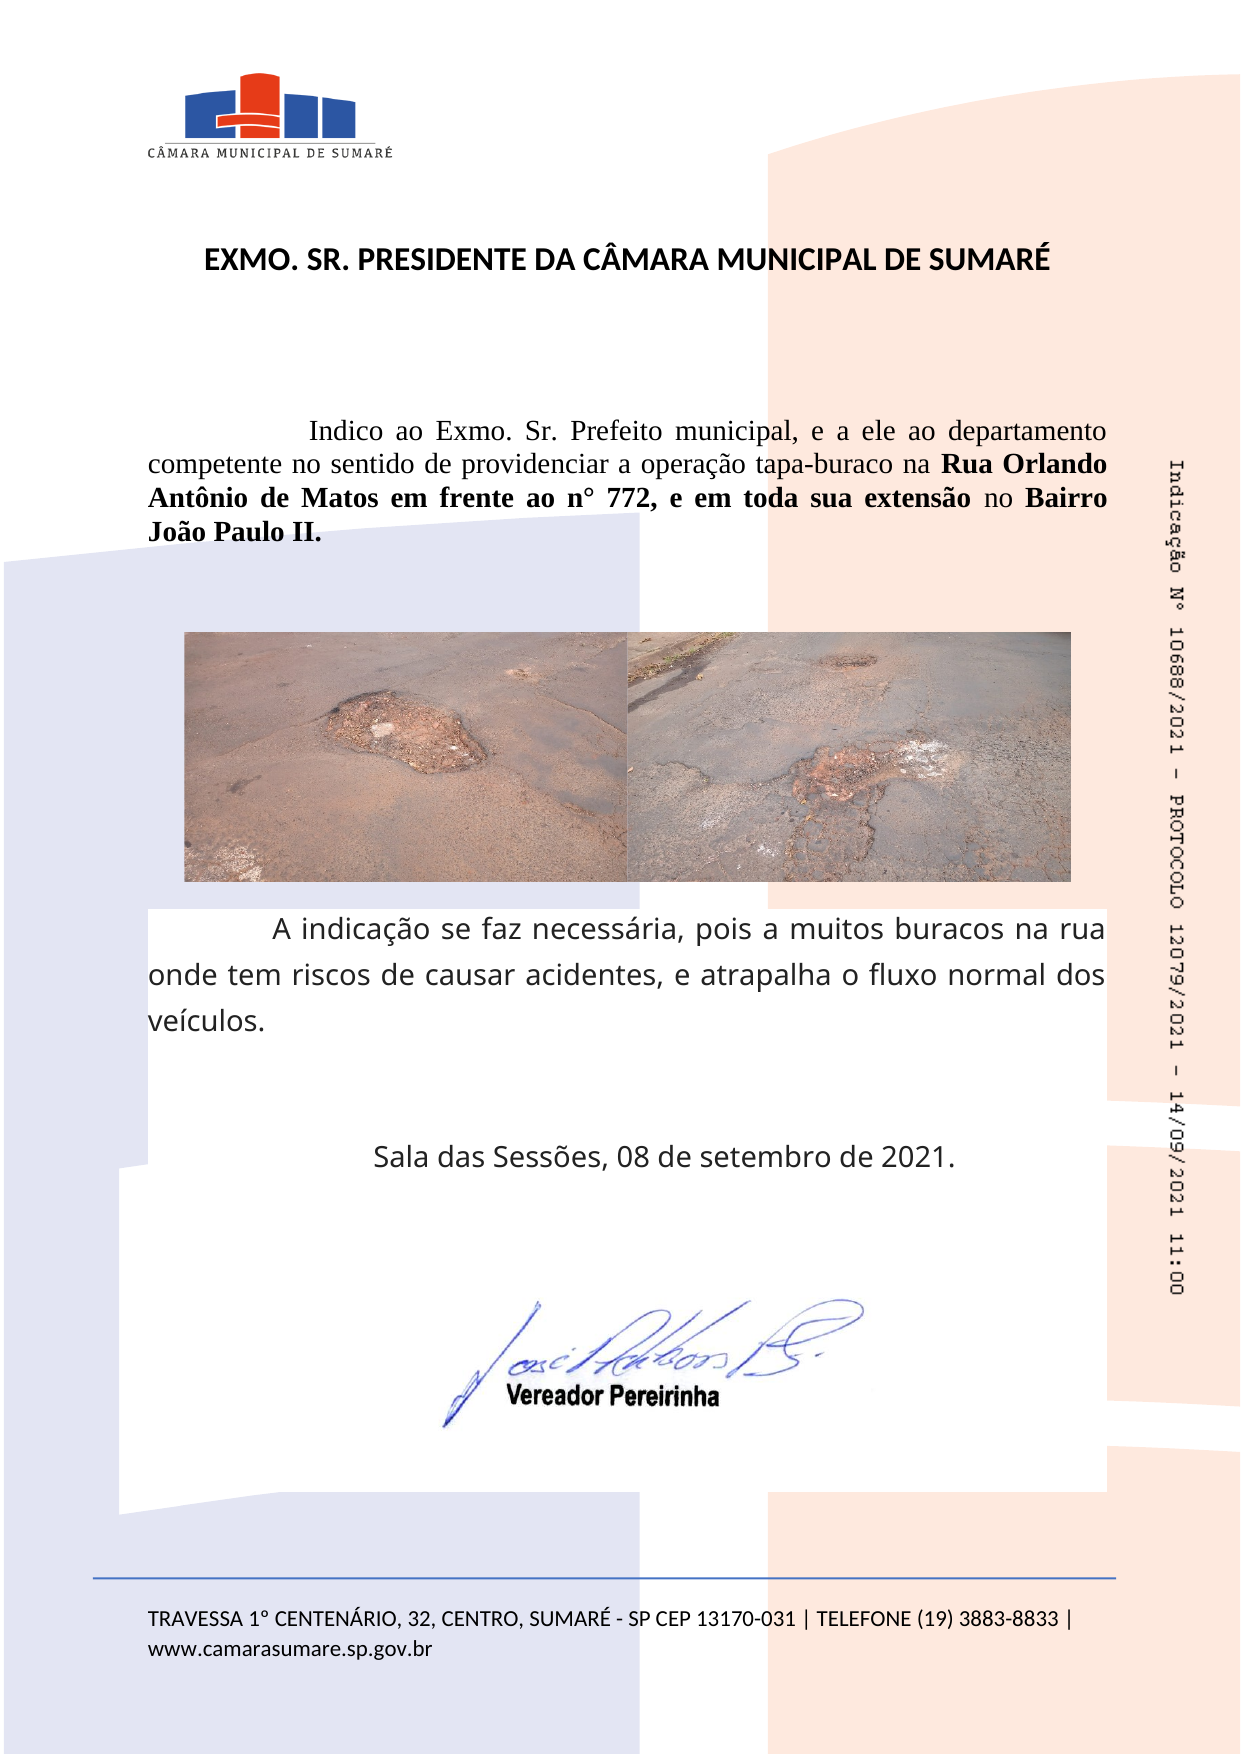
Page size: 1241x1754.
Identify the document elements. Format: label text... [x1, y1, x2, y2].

picture [184, 632, 1071, 882]
picture [147, 73, 394, 160]
picture [426, 1273, 903, 1460]
text Indico ao Exmo. Sr. Prefeito municipal, e a ele ao departamento competente no sentido de providenciar a operação tapa-buraco na Rua Orlando Antônio de Matos em frente ao n° 772, e em toda sua extensão no Bairro João Paulo II. [148, 413, 1107, 547]
text EXMO. SR. PRESIDENTE DA CÂMARA MUNICIPAL DE SUMARÉ [148, 238, 1107, 279]
text Sala das Sessões, 08 de setembro de 2021. [148, 1137, 1107, 1176]
picture [1142, 455, 1205, 1299]
text A indicação se faz necessária, pois a muitos buracos na rua onde tem riscos de causar acidentes, e atrapalha o fluxo normal dos veículos. [148, 909, 1107, 1039]
